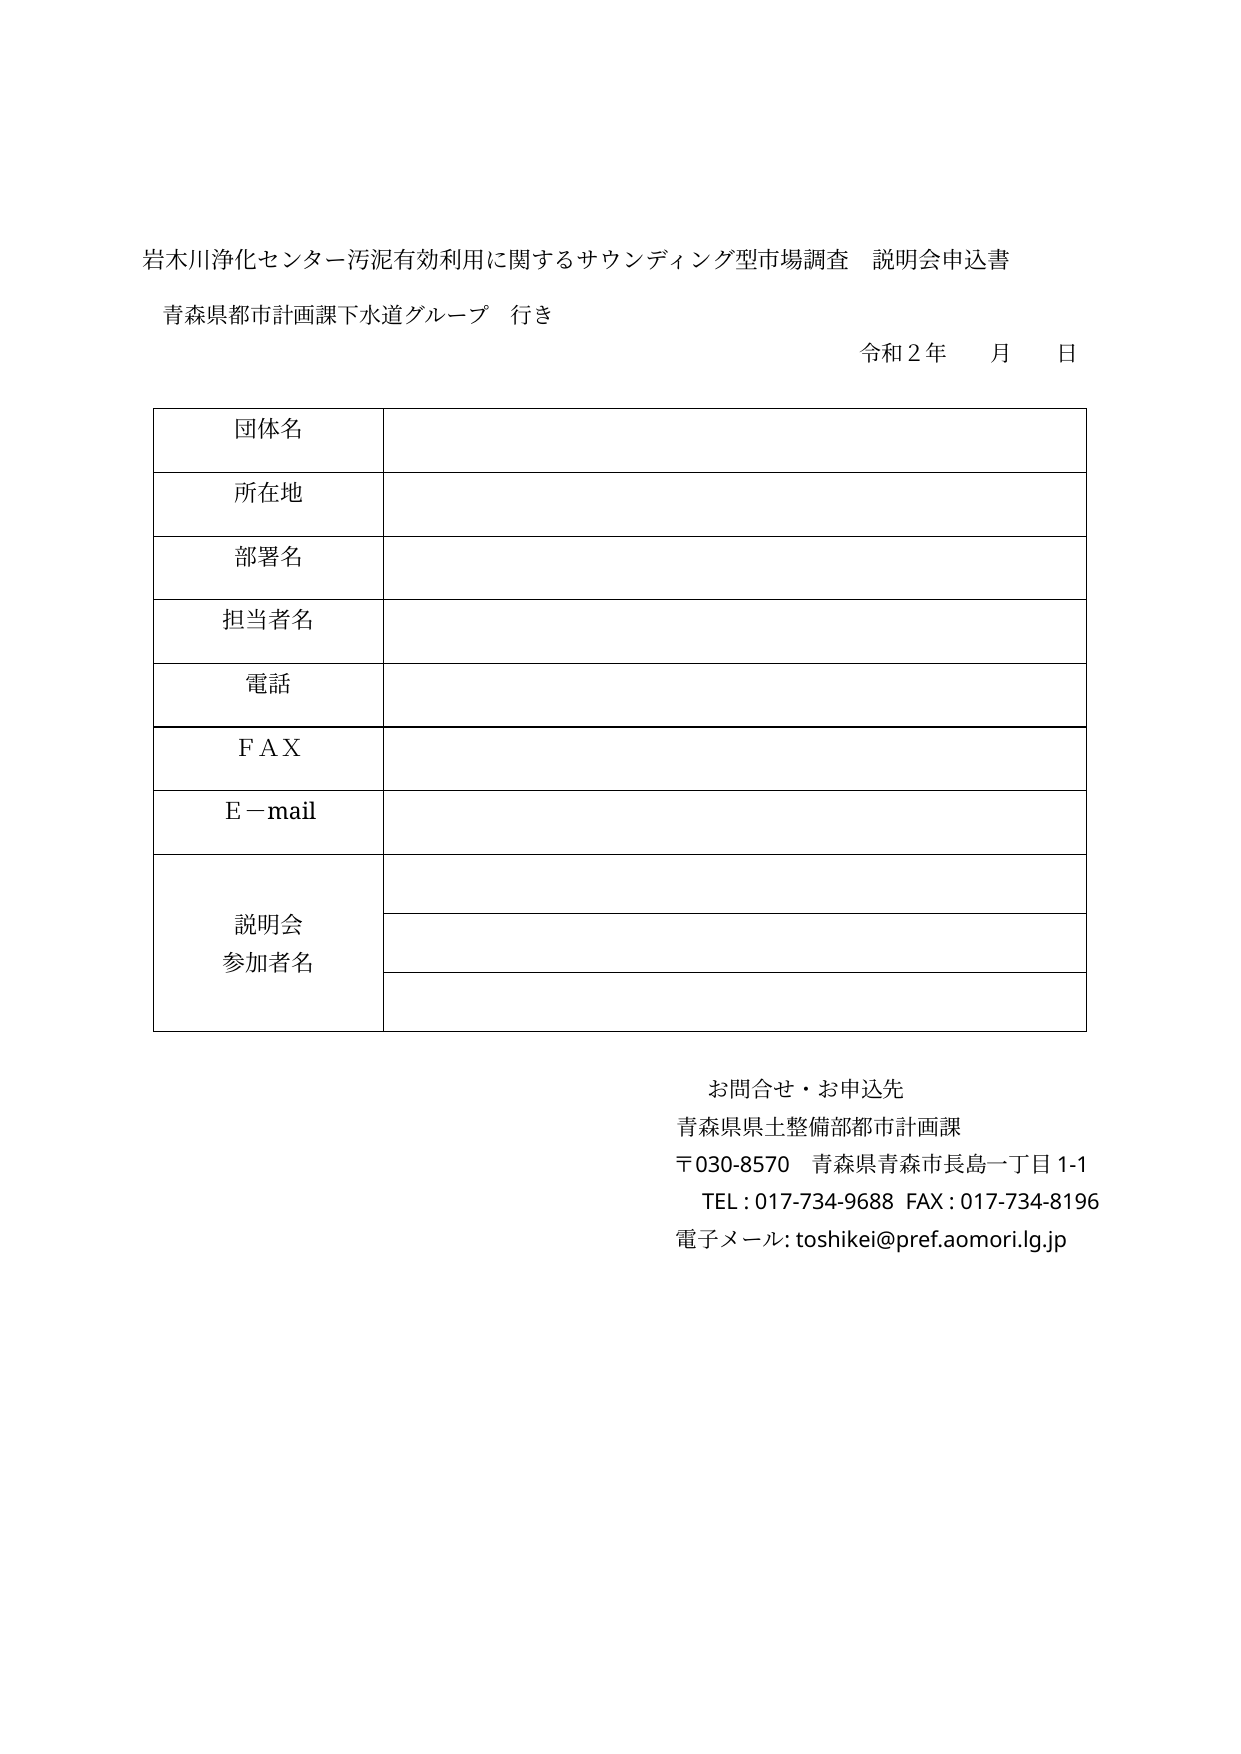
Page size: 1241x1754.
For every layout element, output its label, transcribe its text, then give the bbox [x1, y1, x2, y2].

table_cell [384, 973, 1086, 1031]
table_cell [384, 537, 1086, 599]
text 岩木川浄化センター汚泥有効利用に関するサウンディング型市場調査 説明会申込書 [119, 239, 1165, 277]
table_cell ＦＡＸ [154, 728, 383, 790]
table_cell Ｅ－mail [154, 791, 383, 854]
table_cell 説明会 参加者名 [154, 855, 383, 1031]
table_cell 所在地 [154, 473, 383, 536]
table_cell [384, 791, 1086, 854]
table_cell 担当者名 [154, 600, 383, 663]
table_cell [384, 473, 1086, 536]
table_cell [384, 600, 1086, 663]
table_cell [384, 664, 1086, 726]
table_cell 電話 [154, 664, 383, 726]
table_header [384, 409, 1086, 472]
table_cell [384, 855, 1086, 913]
text お問合せ・お申込先 [75, 1069, 1165, 1107]
text 青森県都市計画課下水道グループ 行き [75, 296, 1165, 333]
table_cell [384, 728, 1086, 790]
text 青森県県土整備部都市計画課 [75, 1107, 1078, 1144]
text TEL : 017-734-9688 FAX : 017-734-8196 [75, 1182, 1099, 1219]
text 〒030-8570 青森県青森市長島一丁目1-1 [75, 1144, 1089, 1182]
table_cell [384, 914, 1086, 972]
table_cell 部署名 [154, 537, 383, 599]
text 令和２年 月 日 [75, 333, 1078, 371]
text 電子メール: toshikei@pref.aomori.lg.jp [75, 1219, 1067, 1257]
table_header 団体名 [154, 409, 383, 472]
